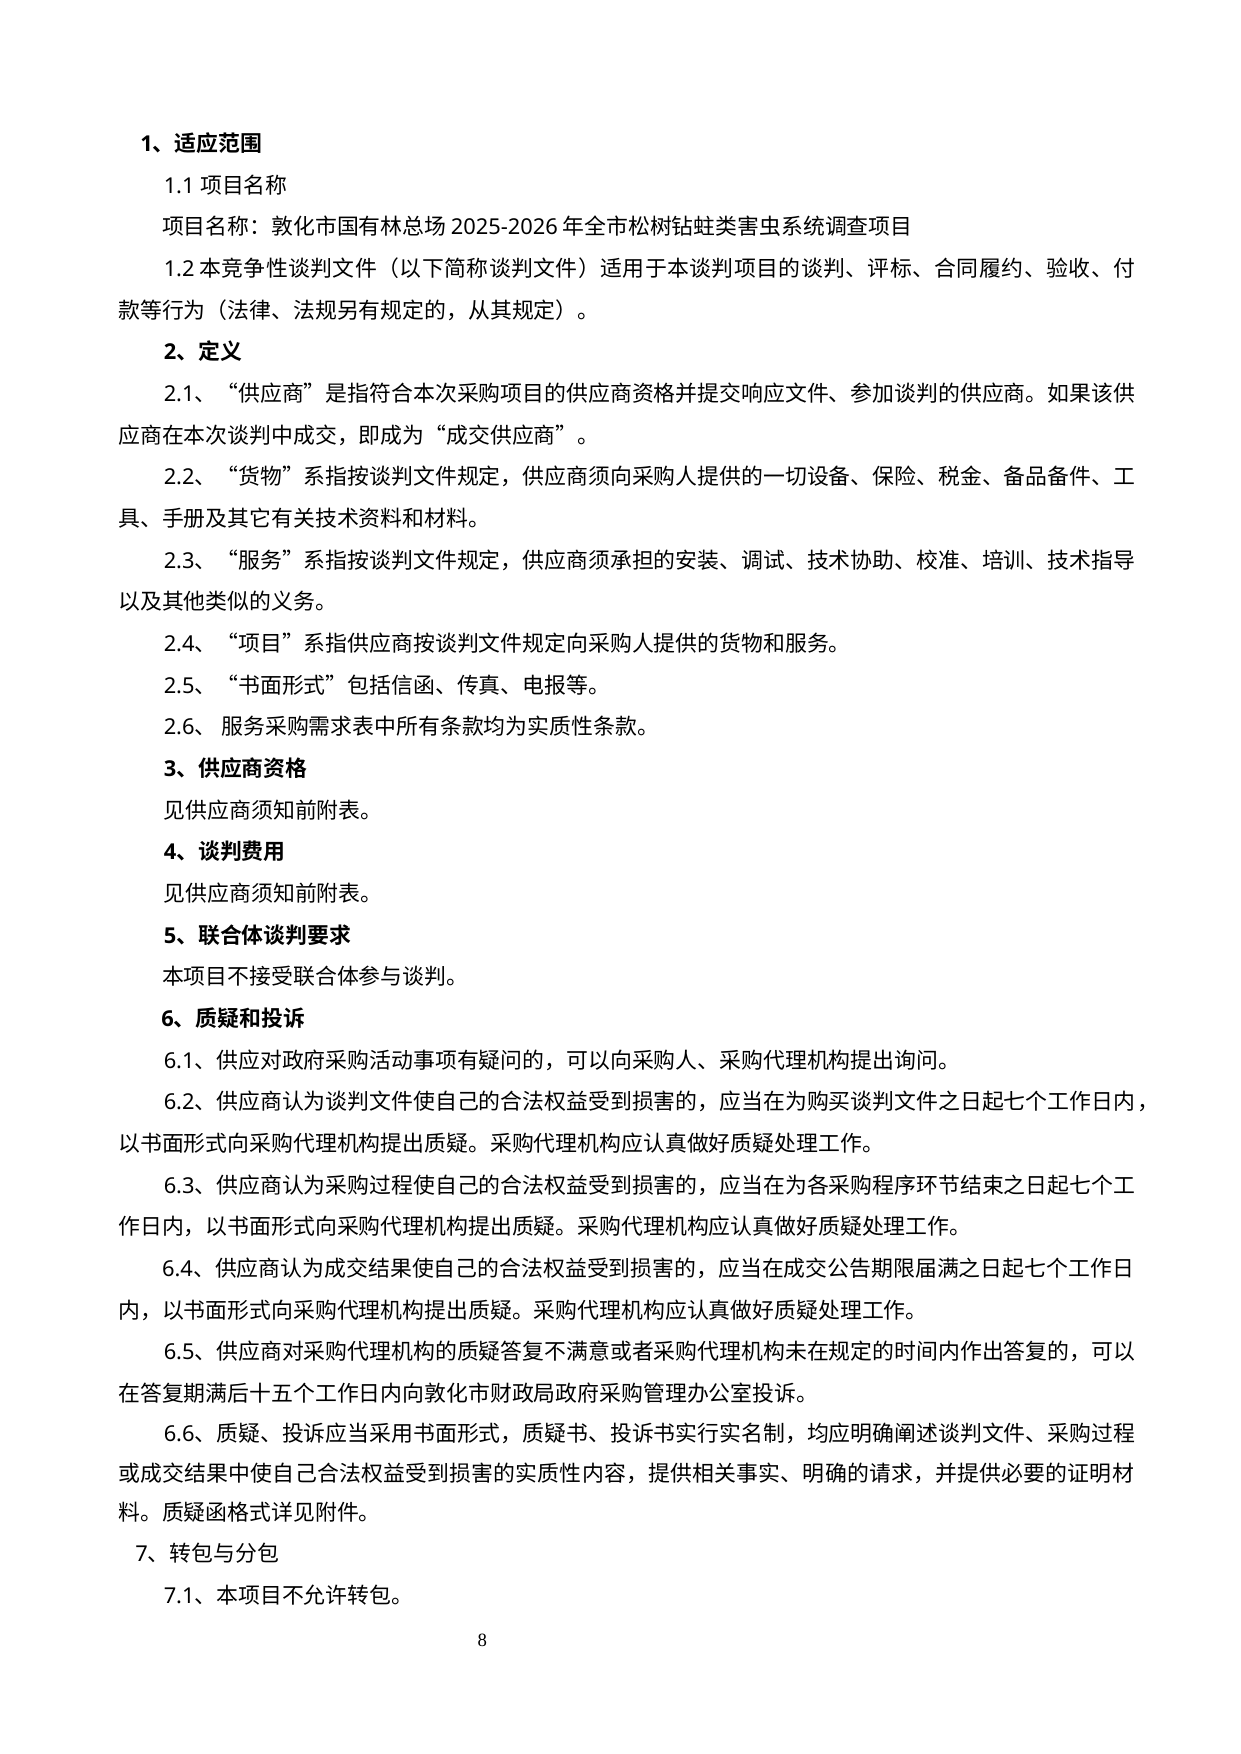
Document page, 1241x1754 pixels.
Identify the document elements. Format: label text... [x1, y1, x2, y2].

text 2.3、“服务”系指按谈判文件规定，供应商须承担的安装、调试、技术协助、校准、培训、技术指导以及其他类似的义务。 [118, 535, 1137, 618]
text 6、质疑和投诉 [118, 993, 1137, 1035]
text 2.1、“供应商”是指符合本次采购项目的供应商资格并提交响应文件、参加谈判的供应商。如果该供应商在本次谈判中成交，即成为“成交供应商”。 [118, 368, 1137, 451]
text 1、适应范围 [118, 118, 1137, 160]
text 6.6、质疑、投诉应当采用书面形式，质疑书、投诉书实行实名制，均应明确阐述谈判文件、采购过程或成交结果中使自己合法权益受到损害的实质性内容，提供相关事实、明确的请求，并提供必要的证明材料。质疑函格式详见附件。 [118, 1410, 1137, 1528]
text 2.4、“项目”系指供应商按谈判文件规定向采购人提供的货物和服务。 [118, 618, 1137, 660]
text 2、定义 [118, 326, 1137, 368]
text 1.1 项目名称 [118, 160, 1137, 201]
text 7、转包与分包 [118, 1528, 1137, 1570]
text 见供应商须知前附表。 [118, 868, 1137, 910]
text 2.2、“货物”系指按谈判文件规定，供应商须向采购人提供的一切设备、保险、税金、备品备件、工具、手册及其它有关技术资料和材料。 [118, 451, 1137, 535]
text 6.4、供应商认为成交结果使自己的合法权益受到损害的，应当在成交公告期限届满之日起七个工作日内，以书面形式向采购代理机构提出质疑。采购代理机构应认真做好质疑处理工作。 [118, 1243, 1137, 1326]
text 项目名称：敦化市国有林总场2025-2026年全市松树钻蛀类害虫系统调查项目 [118, 201, 1137, 243]
text 1.2本竞争性谈判文件（以下简称谈判文件）适用于本谈判项目的谈判、评标、合同履约、验收、付款等行为（法律、法规另有规定的，从其规定）。 [118, 243, 1137, 326]
text 2.6、 服务采购需求表中所有条款均为实质性条款。 [118, 701, 1137, 743]
text 7.1、本项目不允许转包。 [118, 1570, 1137, 1612]
text 6.1、供应对政府采购活动事项有疑问的，可以向采购人、采购代理机构提出询问。 [118, 1035, 1137, 1076]
text 2.5、“书面形式”包括信函、传真、电报等。 [118, 660, 1137, 701]
text 6.3、供应商认为采购过程使自己的合法权益受到损害的，应当在为各采购程序环节结束之日起七个工作日内，以书面形式向采购代理机构提出质疑。采购代理机构应认真做好质疑处理工作。 [118, 1160, 1137, 1243]
text 6.2、供应商认为谈判文件使自己的合法权益受到损害的，应当在为购买谈判文件之日起七个工作日内，以书面形式向采购代理机构提出质疑。采购代理机构应认真做好质疑处理工作。 [118, 1076, 1137, 1160]
text 本项目不接受联合体参与谈判。 [118, 951, 1137, 993]
text 见供应商须知前附表。 [118, 785, 1137, 826]
text 5、联合体谈判要求 [118, 910, 1137, 951]
text 3、供应商资格 [118, 743, 1137, 785]
text 6.5、供应商对采购代理机构的质疑答复不满意或者采购代理机构未在规定的时间内作出答复的，可以在答复期满后十五个工作日内向敦化市财政局政府采购管理办公室投诉。 [118, 1326, 1137, 1410]
text 4、谈判费用 [118, 826, 1137, 868]
